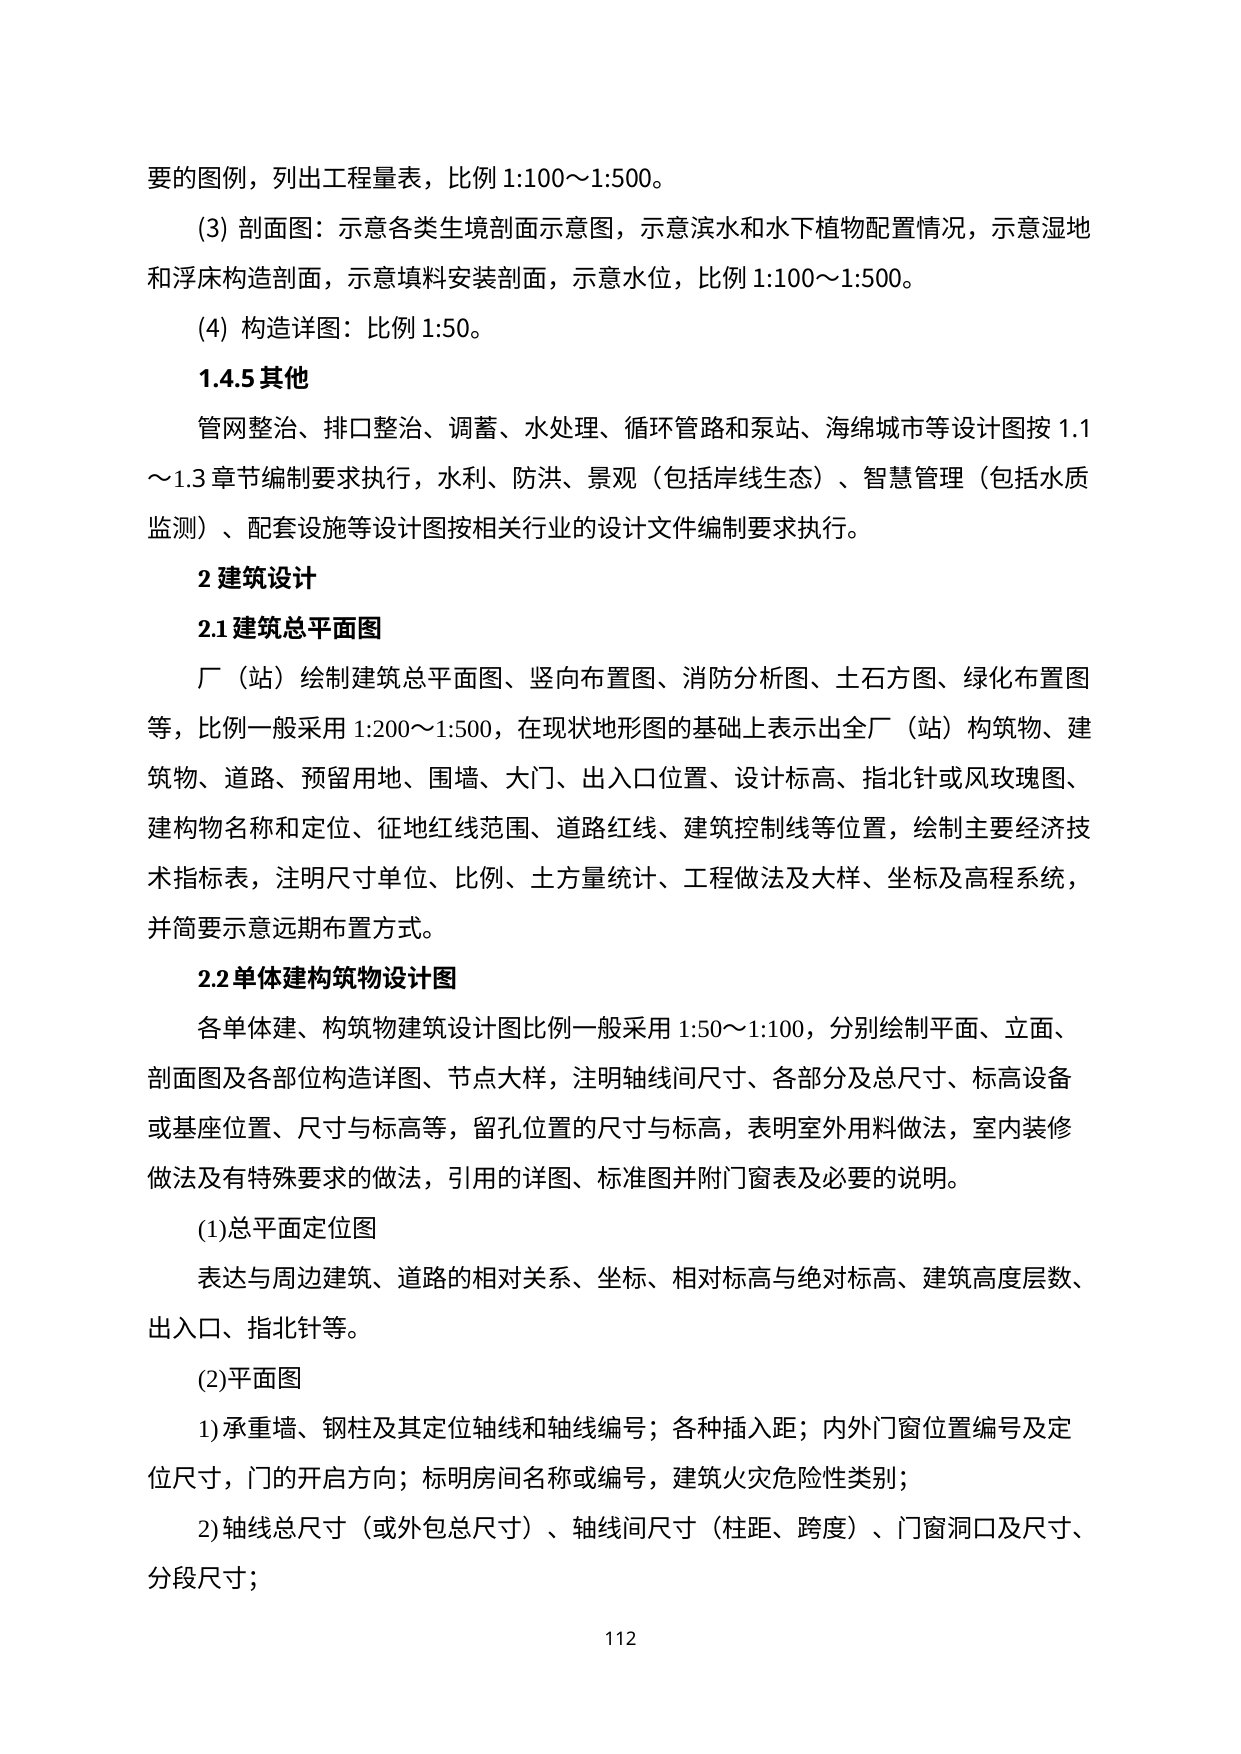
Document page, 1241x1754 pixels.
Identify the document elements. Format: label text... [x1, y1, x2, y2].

list 平面图 [148, 1348, 1092, 1398]
text 厂（站）绘制建筑总平面图、竖向布置图、消防分析图、土石方图、绿化布置图等，比例一般采用1:200～1:500，在现状地形图的基础上表示出全厂（站）构筑物、建筑物、道路、预留用地、围墙、大门、出入口位置、设计标高、指北针或风玫瑰图、建构物名称和定位、征地红线范围、道路红线、建筑控制线等位置，绘制主要经济技术指标表，注明尺寸单位、比例、土方量统计、工程做法及大样、坐标及高程系统，并简要示意远期布置方式。 [148, 648, 1092, 948]
list 其他 [148, 348, 1092, 398]
list 轴线总尺寸（或外包总尺寸）、轴线间尺寸（柱距、跨度）、门窗洞口及尺寸、分段尺寸； [148, 1498, 1092, 1598]
text 管网整治、排口整治、调蓄、水处理、循环管路和泵站、海绵城市等设计图按1.1～1.3章节编制要求执行，水利、防洪、景观（包括岸线生态）、智慧管理（包括水质监测）、配套设施等设计图按相关行业的设计文件编制要求执行。 [148, 398, 1092, 548]
list 总平面定位图 [148, 1198, 1092, 1248]
list 构造详图：比例1:50。 [198, 298, 1092, 348]
list 承重墙、钢柱及其定位轴线和轴线编号；各种插入距；内外门窗位置编号及定位尺寸，门的开启方向；标明房间名称或编号，建筑火灾危险性类别； [148, 1398, 1092, 1498]
list 剖面图：示意各类生境剖面示意图，示意滨水和水下植物配置情况，示意湿地和浮床构造剖面，示意填料安装剖面，示意水位，比例1:100～1:500。 [148, 198, 1092, 298]
title 建筑设计 [148, 548, 1092, 598]
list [148, 148, 1092, 198]
text 各单体建、构筑物建筑设计图比例一般采用1:50～1:100，分别绘制平面、立面、剖面图及各部位构造详图、节点大样，注明轴线间尺寸、各部分及总尺寸、标高设备或基座位置、尺寸与标高等，留孔位置的尺寸与标高，表明室外用料做法，室内装修做法及有特殊要求的做法，引用的详图、标准图并附门窗表及必要的说明。 [148, 998, 1092, 1198]
text 表达与周边建筑、道路的相对关系、坐标、相对标高与绝对标高、建筑高度层数、出入口、指北针等。 [148, 1248, 1092, 1348]
title 单体建构筑物设计图 [148, 948, 1092, 998]
title 建筑总平面图 [148, 598, 1092, 648]
